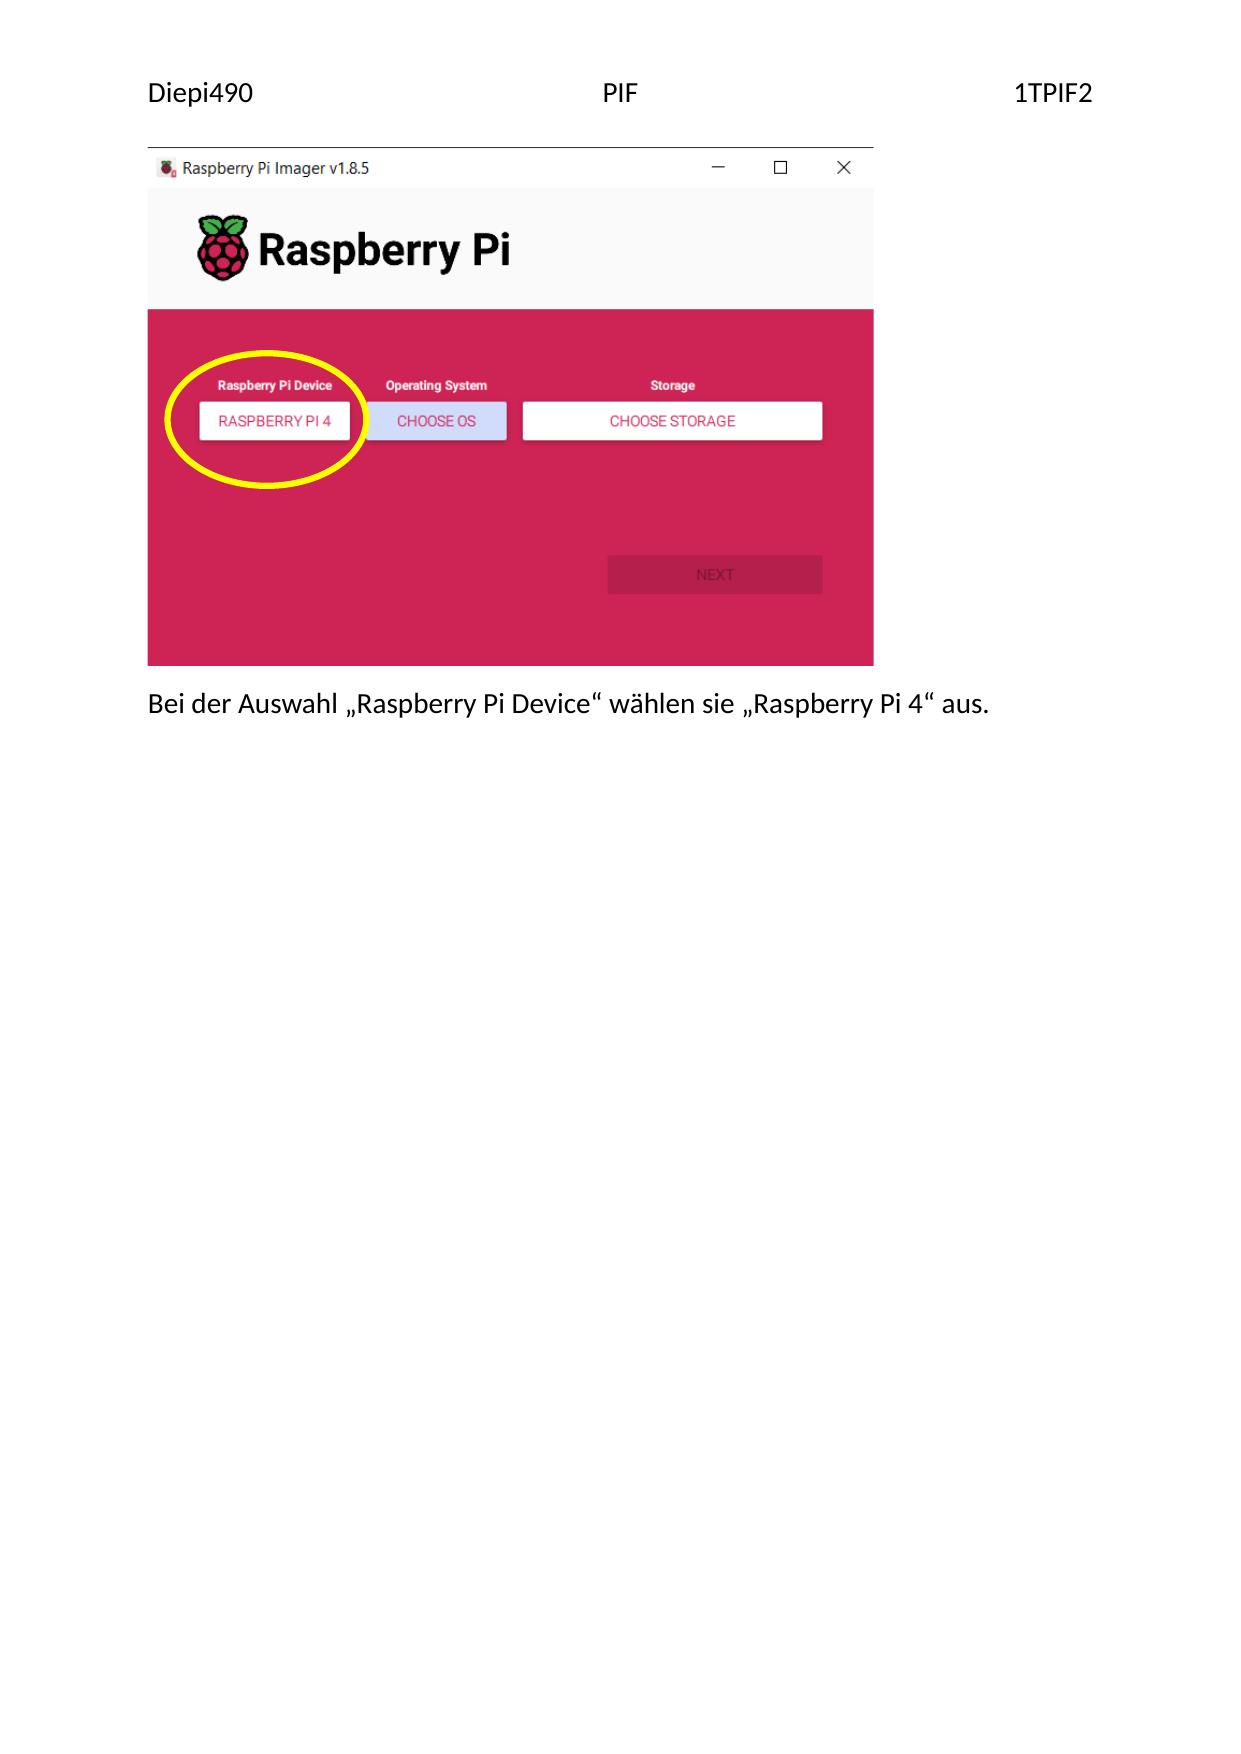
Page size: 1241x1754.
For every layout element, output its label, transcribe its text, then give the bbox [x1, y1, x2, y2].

picture [147, 147, 874, 666]
text Bei der Auswahl „Raspberry Pi Device“ wählen sie „Raspberry Pi 4“ aus. [148, 685, 1093, 721]
